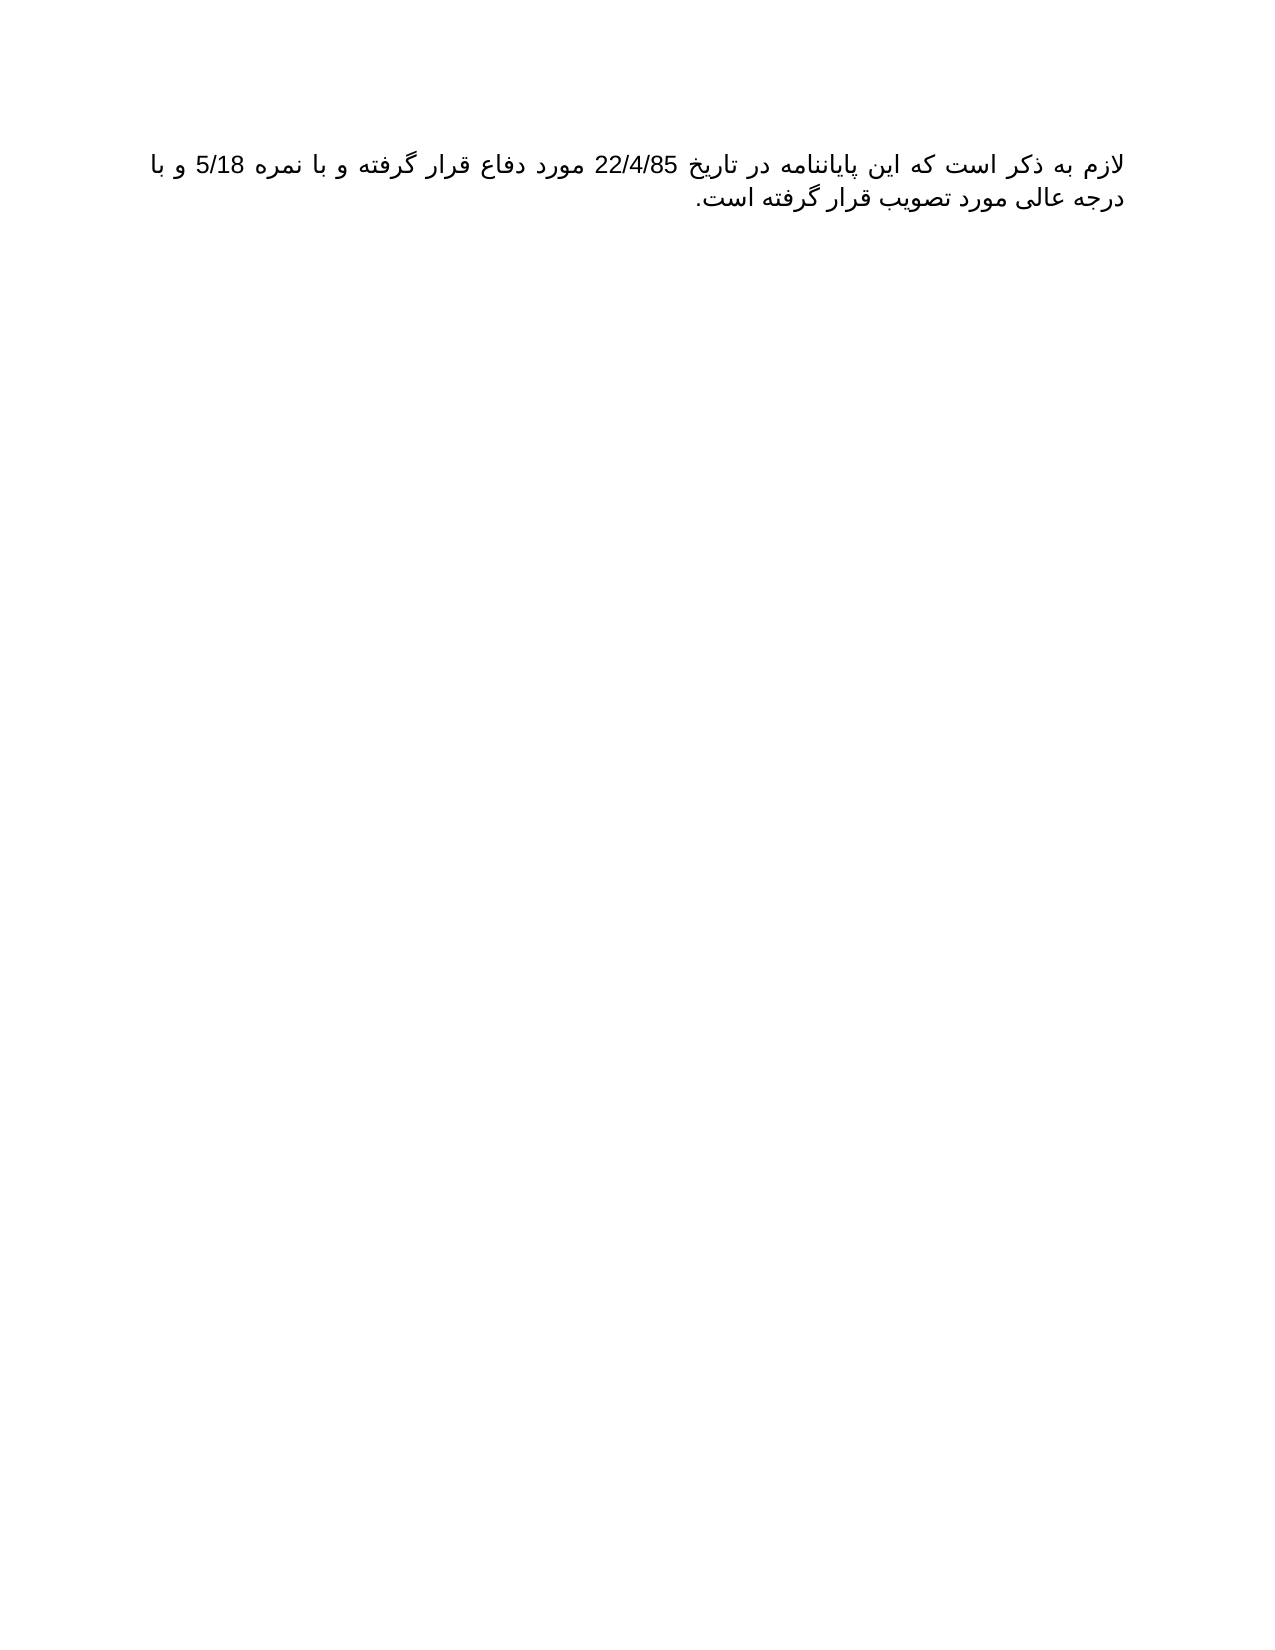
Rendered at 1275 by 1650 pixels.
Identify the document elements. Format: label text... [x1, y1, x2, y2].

text لازم به ذکر است که این پایان‏نامه در تاریخ 22/4/85 مورد دفاع قرار گرفته و با نمره 5/18 و با درجه عالی مورد تصویب‏ قرار گرفته است. [150, 150, 1125, 212]
